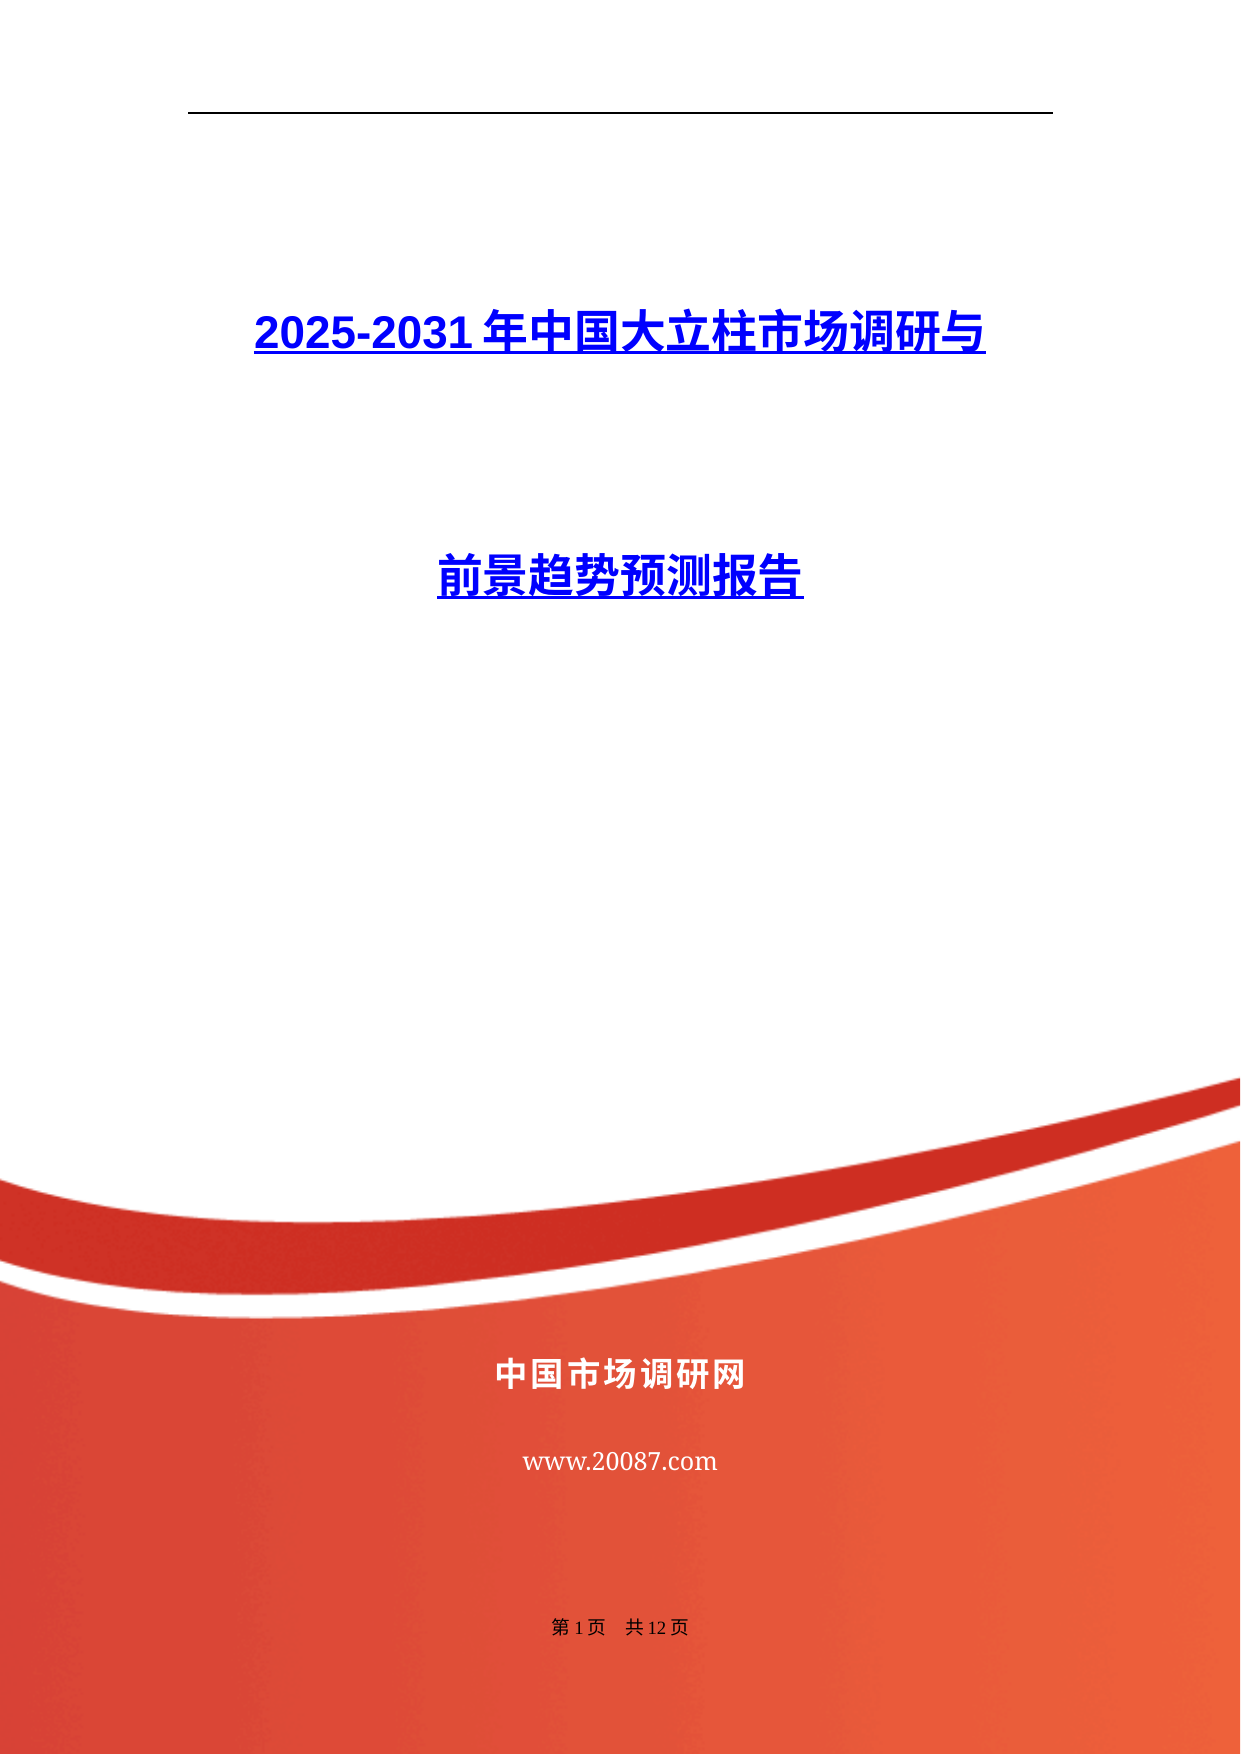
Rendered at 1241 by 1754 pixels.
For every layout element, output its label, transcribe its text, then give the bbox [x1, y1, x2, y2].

subtitle 中国市场调研网 [187, 1339, 1053, 1404]
table_header 2025-2031年中国大立柱市场调研与前景趋势预测报告 [188, 207, 1053, 773]
text www.20087.com [187, 1428, 1053, 1493]
picture [0, 1006, 1241, 1754]
